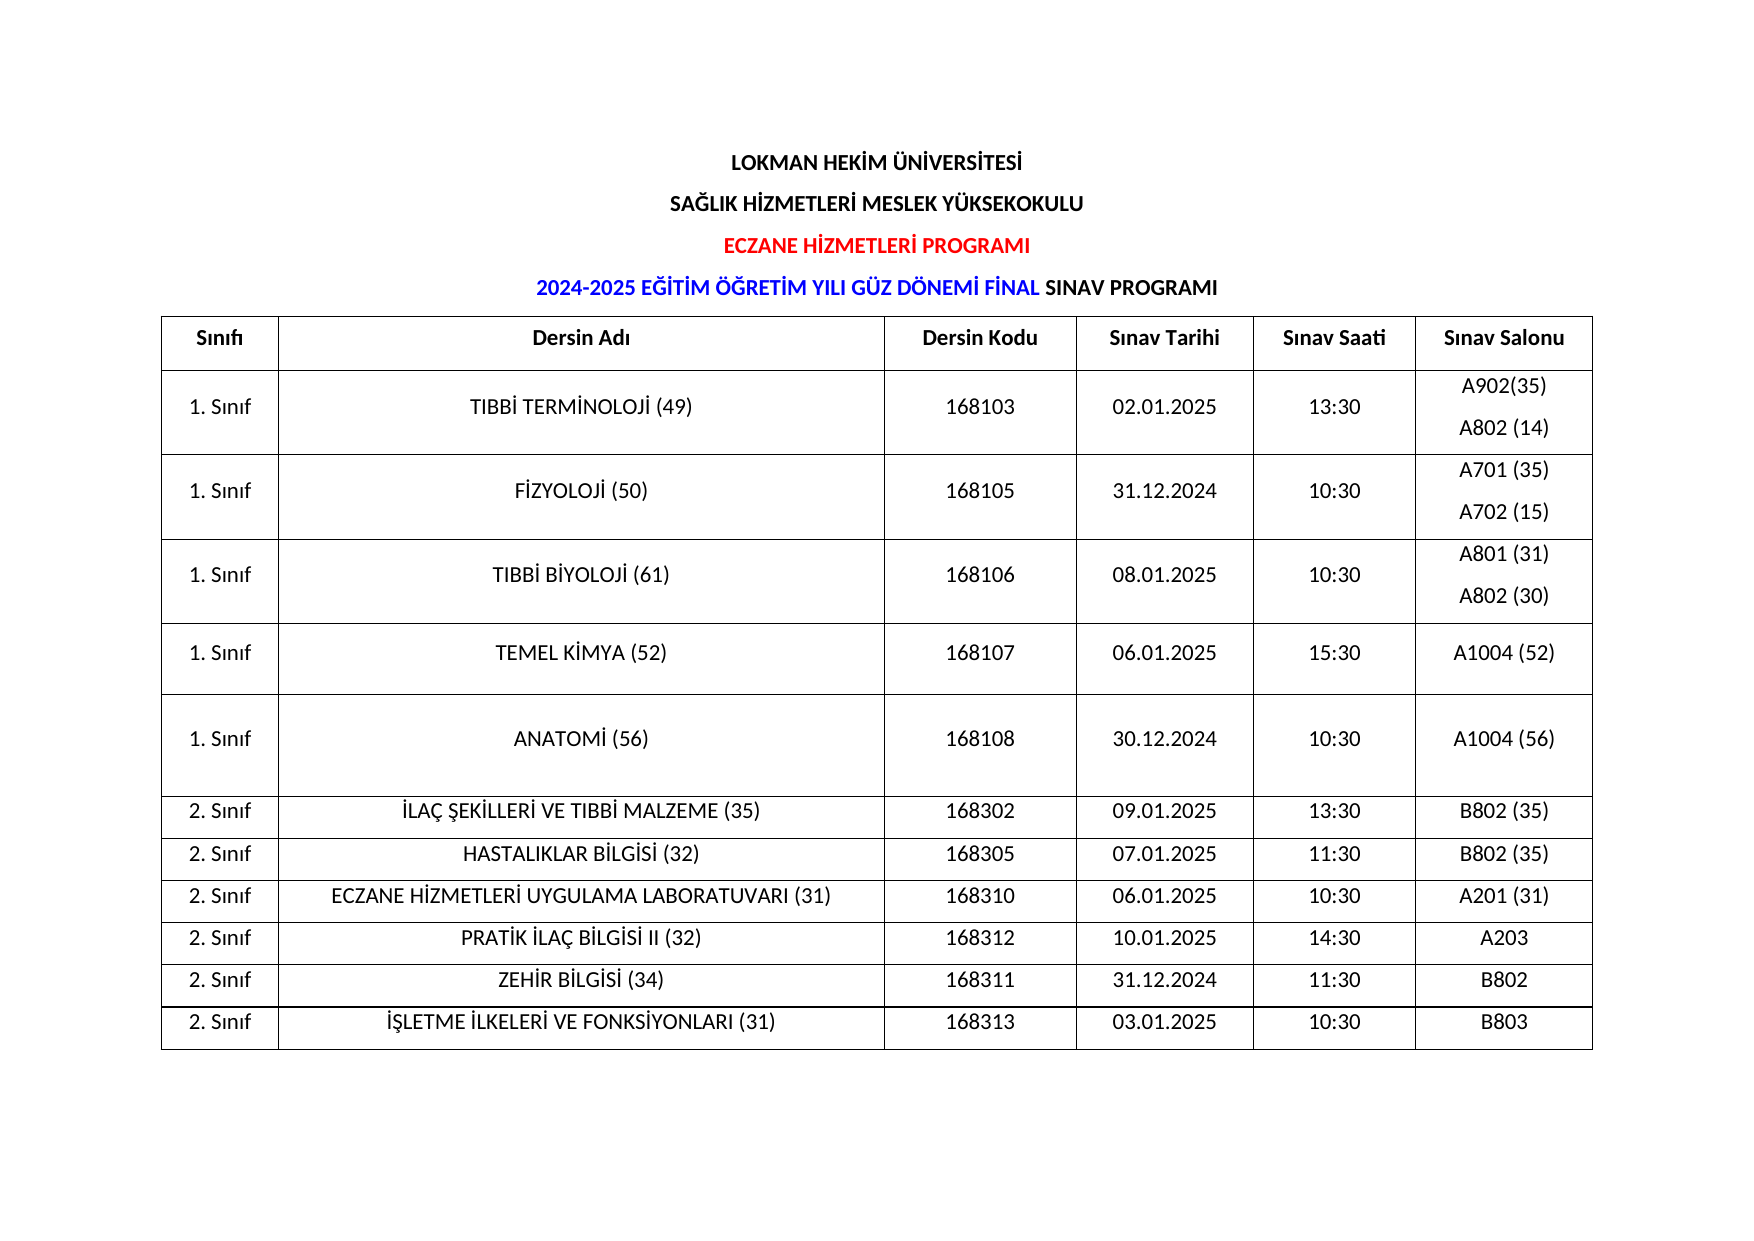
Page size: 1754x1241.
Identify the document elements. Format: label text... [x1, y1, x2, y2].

table_cell 06.01.2025 [1077, 881, 1253, 922]
table_cell 168311 [885, 965, 1076, 1006]
table_header Sınav Saati [1254, 317, 1415, 370]
table_cell A701 (35) A702 (15) [1416, 455, 1592, 538]
table_cell 14:30 [1254, 923, 1415, 964]
table_cell 168313 [885, 1008, 1076, 1049]
table_cell A902(35) A802 (14) [1416, 371, 1592, 454]
table_cell 2. Sınıf [162, 797, 278, 838]
table_cell ZEHİR BİLGİSİ (34) [279, 965, 884, 1006]
table_cell 10:30 [1254, 540, 1415, 623]
table_header Sınıfı [162, 317, 278, 370]
table_cell ANATOMİ (56) [279, 695, 884, 796]
table_header Sınav Salonu [1416, 317, 1592, 370]
table_cell 10.01.2025 [1077, 923, 1253, 964]
table_cell A801 (31) A802 (30) [1416, 540, 1592, 623]
table_cell 2. Sınıf [162, 881, 278, 922]
table_cell B803 [1416, 1008, 1592, 1049]
table_cell 10:30 [1254, 1008, 1415, 1049]
table_cell 168103 [885, 371, 1076, 454]
table_cell 168302 [885, 797, 1076, 838]
table_cell 07.01.2025 [1077, 839, 1253, 880]
table_cell 08.01.2025 [1077, 540, 1253, 623]
table_cell 02.01.2025 [1077, 371, 1253, 454]
table_cell 30.12.2024 [1077, 695, 1253, 796]
table_cell B802 (35) [1416, 839, 1592, 880]
table_cell B802 (35) [1416, 797, 1592, 838]
table_cell 10:30 [1254, 455, 1415, 538]
table_header Dersin Kodu [885, 317, 1076, 370]
table_cell 168107 [885, 624, 1076, 694]
table_cell 2. Sınıf [162, 965, 278, 1006]
table_cell A201 (31) [1416, 881, 1592, 922]
table_cell 168108 [885, 695, 1076, 796]
text ECZANE HİZMETLERİ PROGRAMI [148, 232, 1606, 259]
text SAĞLIK HİZMETLERİ MESLEK YÜKSEKOKULU [148, 189, 1606, 218]
table_cell 09.01.2025 [1077, 797, 1253, 838]
table_cell TIBBİ BİYOLOJİ (61) [279, 540, 884, 623]
table_cell 2. Sınıf [162, 923, 278, 964]
table_cell 10:30 [1254, 881, 1415, 922]
table_cell 1. Sınıf [162, 540, 278, 623]
table_cell 168310 [885, 881, 1076, 922]
table_cell 1. Sınıf [162, 624, 278, 694]
table_cell İŞLETME İLKELERİ VE FONKSİYONLARI (31) [279, 1008, 884, 1049]
table_cell A1004 (56) [1416, 695, 1592, 796]
table_cell 168305 [885, 839, 1076, 880]
table_cell A1004 (52) [1416, 624, 1592, 694]
table_cell 11:30 [1254, 839, 1415, 880]
table_cell 1. Sınıf [162, 455, 278, 538]
table_cell 15:30 [1254, 624, 1415, 694]
table_cell İLAÇ ŞEKİLLERİ VE TIBBİ MALZEME (35) [279, 797, 884, 838]
table_cell TEMEL KİMYA (52) [279, 624, 884, 694]
table_cell FİZYOLOJİ (50) [279, 455, 884, 538]
table_cell 168105 [885, 455, 1076, 538]
table_cell PRATİK İLAÇ BİLGİSİ II (32) [279, 923, 884, 964]
table_cell A203 [1416, 923, 1592, 964]
table_cell 168312 [885, 923, 1076, 964]
text 2024-2025 EĞİTİM ÖĞRETİM YILI GÜZ DÖNEMİ FİNAL SINAV PROGRAMI [148, 273, 1606, 302]
table_cell HASTALIKLAR BİLGİSİ (32) [279, 839, 884, 880]
table_cell 2. Sınıf [162, 1008, 278, 1049]
table_cell 31.12.2024 [1077, 455, 1253, 538]
table_cell 06.01.2025 [1077, 624, 1253, 694]
table_cell 11:30 [1254, 965, 1415, 1006]
table_cell 10:30 [1254, 695, 1415, 796]
table_cell 31.12.2024 [1077, 965, 1253, 1006]
table_cell 13:30 [1254, 797, 1415, 838]
text LOKMAN HEKİM ÜNİVERSİTESİ [148, 148, 1606, 176]
table_cell 168106 [885, 540, 1076, 623]
table_header Dersin Adı [279, 317, 884, 370]
table_cell ECZANE HİZMETLERİ UYGULAMA LABORATUVARI (31) [279, 881, 884, 922]
table_cell 1. Sınıf [162, 695, 278, 796]
table_cell TIBBİ TERMİNOLOJİ (49) [279, 371, 884, 454]
table_cell 03.01.2025 [1077, 1008, 1253, 1049]
table_cell 2. Sınıf [162, 839, 278, 880]
table_cell 1. Sınıf [162, 371, 278, 454]
table_cell B802 [1416, 965, 1592, 1006]
table_header Sınav Tarihi [1077, 317, 1253, 370]
table_cell 13:30 [1254, 371, 1415, 454]
